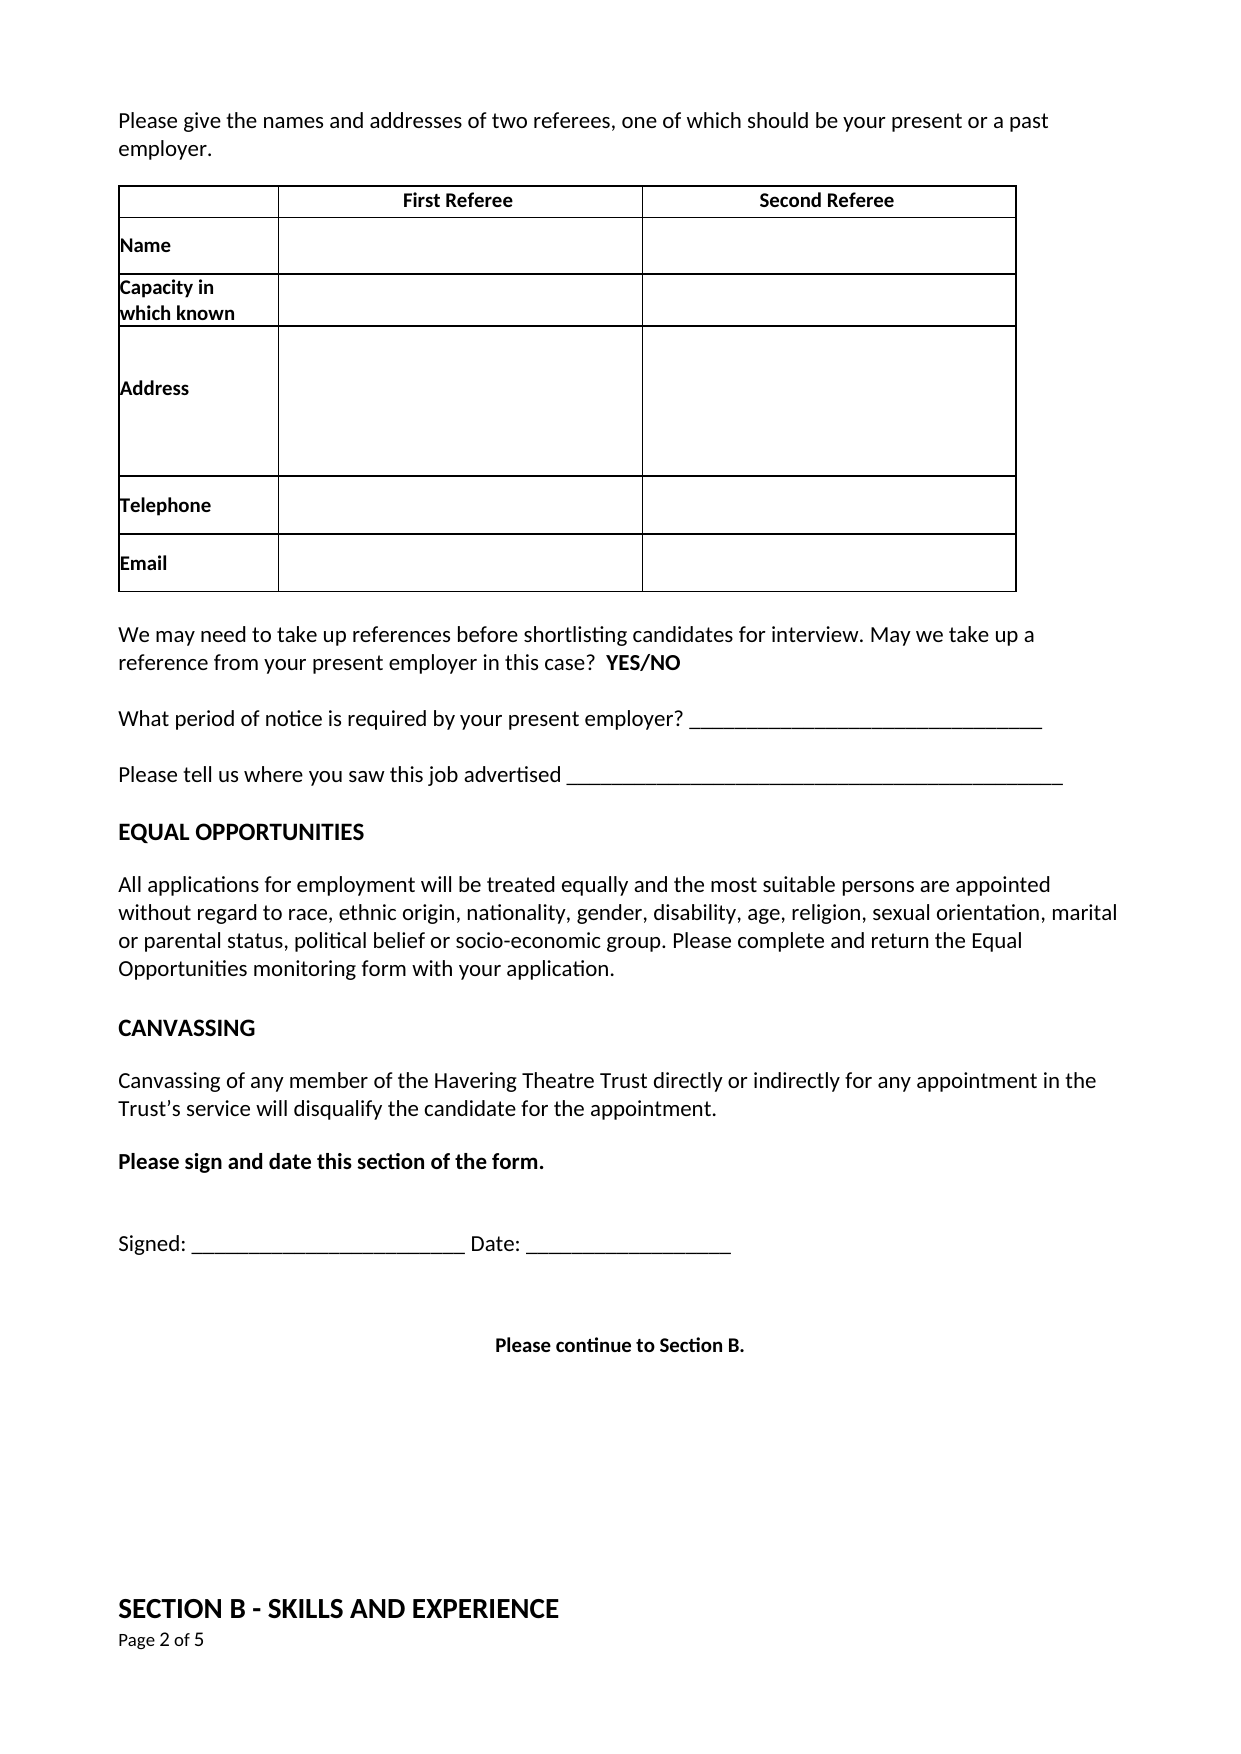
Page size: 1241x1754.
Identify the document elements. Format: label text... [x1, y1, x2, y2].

table_cell [643, 275, 1015, 325]
text Please sign and date this section of the form. [118, 1147, 1122, 1176]
text SECTION B - SKILLS AND EXPERIENCE [118, 1590, 1122, 1625]
table_cell [279, 477, 642, 533]
table_cell [279, 218, 642, 273]
text What period of notice is required by your present employer? _______________________________ [118, 704, 1122, 732]
table_cell [643, 535, 1015, 591]
text CANVASSING [118, 1013, 1122, 1043]
table_cell [643, 218, 1015, 273]
table_cell [279, 275, 642, 325]
table_cell [643, 327, 1015, 475]
text EQUAL OPPORTUNITIES [118, 817, 1122, 847]
table_header First Referee [279, 187, 642, 217]
table_cell Capacity in which known [120, 275, 278, 325]
text We may need to take up references before shortlisting candidates for interview. May we take up a reference from your present employer in this case? YES/NO [118, 620, 1122, 676]
table_header [120, 187, 278, 217]
table_cell Telephone [120, 477, 278, 533]
table_cell [643, 477, 1015, 533]
table_cell [279, 535, 642, 591]
text Please give the names and addresses of two referees, one of which should be your present or a past employer. [118, 106, 1122, 162]
table_cell Email [120, 535, 278, 591]
table_cell Address [120, 327, 278, 475]
text Please tell us where you saw this job advertised [118, 761, 1122, 788]
table_cell [279, 327, 642, 475]
text Please continue to Section B. [118, 1332, 1122, 1357]
text All applications for employment will be treated equally and the most suitable persons are appointed without regard to race, ethnic origin, nationality, gender, disability, age, religion, sexual orientation, marital or parental status, political belief or socio-economic group. Please complete and return the Equal Opportunities monitoring form with your application. [118, 870, 1122, 982]
text Signed: ________________________ Date: __________________ [118, 1229, 1122, 1257]
table_header Second Referee [643, 187, 1015, 217]
text Canvassing of any member of the Havering Theatre Trust directly or indirectly for any appointment in the Trust’s service will disqualify the candidate for the appointment. [118, 1066, 1122, 1122]
table_cell Name [120, 218, 278, 273]
